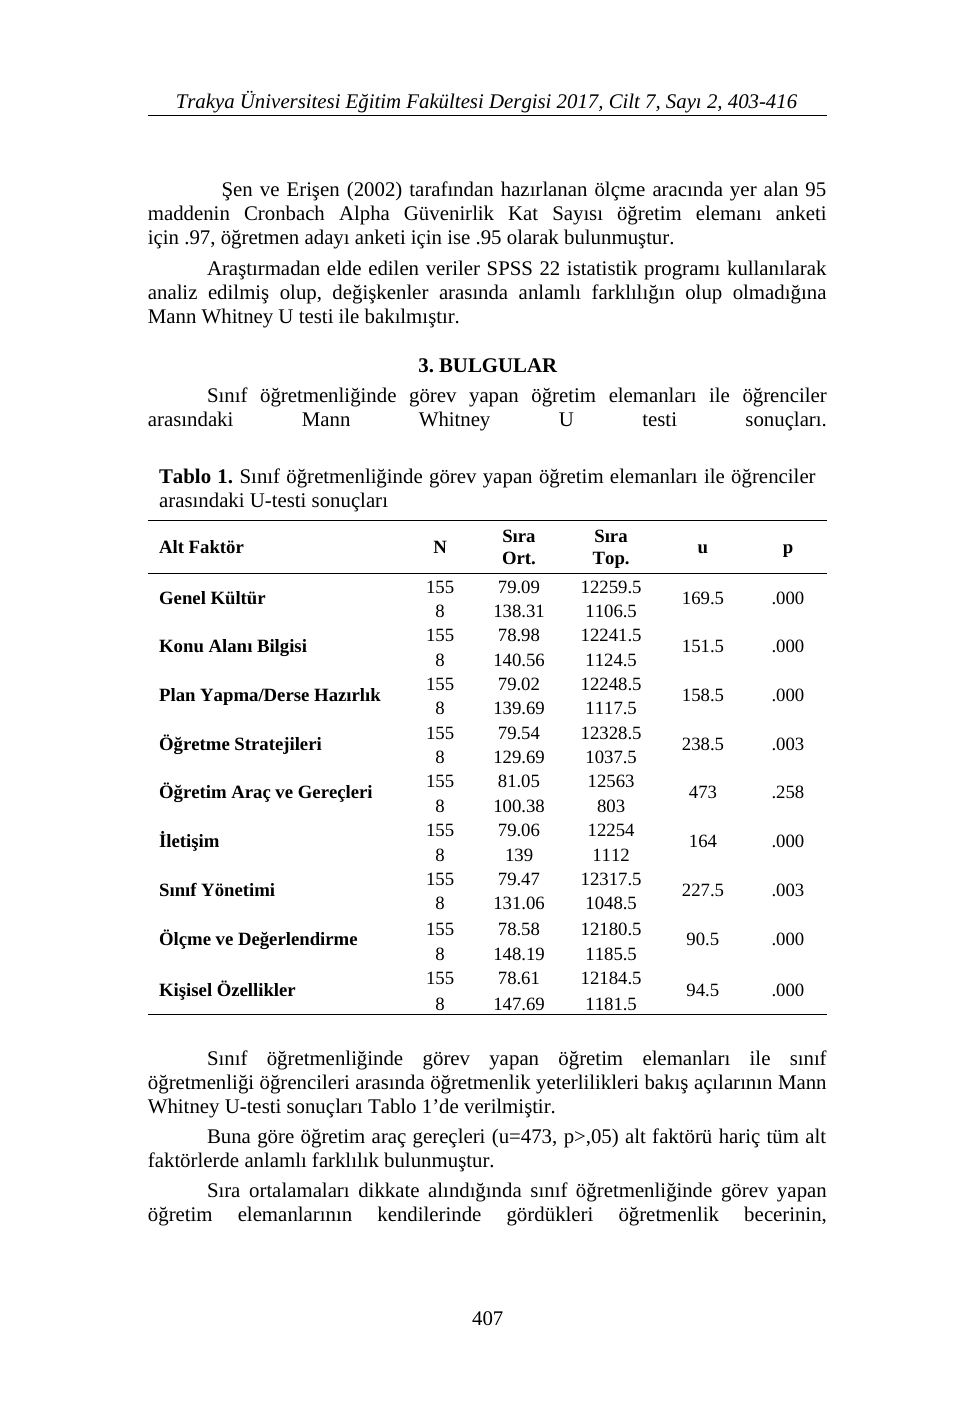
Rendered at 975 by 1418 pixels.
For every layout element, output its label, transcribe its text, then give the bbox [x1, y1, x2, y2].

table_cell 129.69 [473, 746, 565, 768]
text Şen ve Erişen (2002) tarafından hazırlanan ölçme aracında yer alan 95 maddenin Cronbach Alpha Güvenirlik Kat Sayısı öğretim elemanı anketi için .97, öğretmen adayı anketi için ise .95 olarak bulunmuştur. [148, 177, 827, 249]
table_cell Genel Kültür [148, 574, 407, 621]
table_cell Alt Faktör [148, 521, 407, 573]
table_cell 155 [407, 816, 473, 843]
table_cell 1124.5 [565, 649, 657, 670]
table_cell .000 [749, 621, 827, 670]
table_cell Kişisel Özellikler [148, 964, 407, 1014]
table_cell 12254 [565, 816, 657, 843]
table_cell 1048.5 [565, 892, 657, 914]
table_cell .003 [749, 865, 827, 914]
table_cell 238.5 [657, 719, 748, 768]
table_cell 8 [407, 943, 473, 964]
table_cell N [407, 521, 473, 573]
table_cell Öğretme Stratejileri [148, 719, 407, 768]
table_cell .000 [749, 914, 827, 964]
subtitle 3. BULGULAR [148, 353, 827, 377]
table_cell 147.69 [473, 992, 565, 1014]
text Araştırmadan elde edilen veriler SPSS 22 istatistik programı kullanılarak analiz edilmiş olup, değişkenler arasında anlamlı farklılığın olup olmadığına Mann Whitney U testi ile bakılmıştır. [148, 256, 827, 328]
table_cell 79.02 [473, 670, 565, 697]
table_cell Sıra Top. [565, 521, 657, 573]
table_cell 12241.5 [565, 621, 657, 648]
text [148, 1178, 827, 1226]
table_cell 8 [407, 697, 473, 719]
table_cell 12184.5 [565, 964, 657, 992]
table_cell 12248.5 [565, 670, 657, 697]
table_cell 8 [407, 649, 473, 670]
table_cell 1181.5 [565, 992, 657, 1014]
table_header Tablo 1. Sınıf öğretmenliğinde görev yapan öğretim elemanları ile öğrenciler arasındaki U-testi sonuçları [148, 464, 827, 520]
table_cell 1037.5 [565, 746, 657, 768]
table_cell 12328.5 [565, 719, 657, 746]
table_cell Öğretim Araç ve Gereçleri [148, 768, 407, 816]
table_cell 155 [407, 914, 473, 943]
table_cell 81.05 [473, 768, 565, 795]
table_cell Plan Yapma/Derse Hazırlık [148, 670, 407, 719]
table_cell 139.69 [473, 697, 565, 719]
table_cell 473 [657, 768, 748, 816]
table_cell 12317.5 [565, 865, 657, 892]
table_cell 12563 [565, 768, 657, 795]
table_cell 155 [407, 964, 473, 992]
table_cell 94.5 [657, 964, 748, 1014]
table_cell 8 [407, 795, 473, 816]
table_cell 8 [407, 600, 473, 621]
table_cell .000 [749, 574, 827, 621]
table_cell 79.47 [473, 865, 565, 892]
table_cell 78.58 [473, 914, 565, 943]
table_cell 158.5 [657, 670, 748, 719]
table_cell 79.54 [473, 719, 565, 746]
table_cell 155 [407, 574, 473, 600]
table_cell 78.61 [473, 964, 565, 992]
table_cell Sınıf Yönetimi [148, 865, 407, 914]
table_cell .000 [749, 964, 827, 1014]
table_cell 12259.5 [565, 574, 657, 600]
table_cell 139 [473, 844, 565, 865]
table_cell 151.5 [657, 621, 748, 670]
table_cell 138.31 [473, 600, 565, 621]
table_cell 8 [407, 892, 473, 914]
table_cell .258 [749, 768, 827, 816]
table_cell İletişim [148, 816, 407, 865]
table_cell 140.56 [473, 649, 565, 670]
table_cell p [749, 521, 827, 573]
table_cell 12180.5 [565, 914, 657, 943]
text Buna göre öğretim araç gereçleri (u=473, p>,05) alt faktörü hariç tüm alt faktörlerde anlamlı farklılık bulunmuştur. [148, 1124, 827, 1172]
table_cell 227.5 [657, 865, 748, 914]
text Sınıf öğretmenliğinde görev yapan öğretim elemanları ile öğrenciler arasındaki Mann Whitney U testi sonuçları. [148, 383, 827, 458]
table_cell 1112 [565, 844, 657, 865]
table_cell 148.19 [473, 943, 565, 964]
table_cell 155 [407, 865, 473, 892]
table_cell 79.06 [473, 816, 565, 843]
table_cell Ölçme ve Değerlendirme [148, 914, 407, 964]
table_cell 1117.5 [565, 697, 657, 719]
table_cell 155 [407, 621, 473, 648]
table_cell 169.5 [657, 574, 748, 621]
table_cell .003 [749, 719, 827, 768]
table_cell 164 [657, 816, 748, 865]
table_cell 1106.5 [565, 600, 657, 621]
table_cell Sıra Ort. [473, 521, 565, 573]
table_cell .000 [749, 816, 827, 865]
table_cell 79.09 [473, 574, 565, 600]
table_cell 8 [407, 992, 473, 1014]
table_cell 155 [407, 719, 473, 746]
table_cell 1185.5 [565, 943, 657, 964]
table_cell 8 [407, 844, 473, 865]
table_cell 8 [407, 746, 473, 768]
table_cell 131.06 [473, 892, 565, 914]
table_cell 100.38 [473, 795, 565, 816]
table_cell 90.5 [657, 914, 748, 964]
table_cell 155 [407, 670, 473, 697]
text Sınıf öğretmenliğinde görev yapan öğretim elemanları ile sınıf öğretmenliği öğrencileri arasında öğretmenlik yeterlilikleri bakış açılarının Mann Whitney U-testi sonuçları Tablo 1’de verilmiştir. [148, 1046, 827, 1118]
table_cell .000 [749, 670, 827, 719]
table_cell Konu Alanı Bilgisi [148, 621, 407, 670]
table_cell 78.98 [473, 621, 565, 648]
table_cell 155 [407, 768, 473, 795]
table_cell 803 [565, 795, 657, 816]
table_cell u [657, 521, 748, 573]
